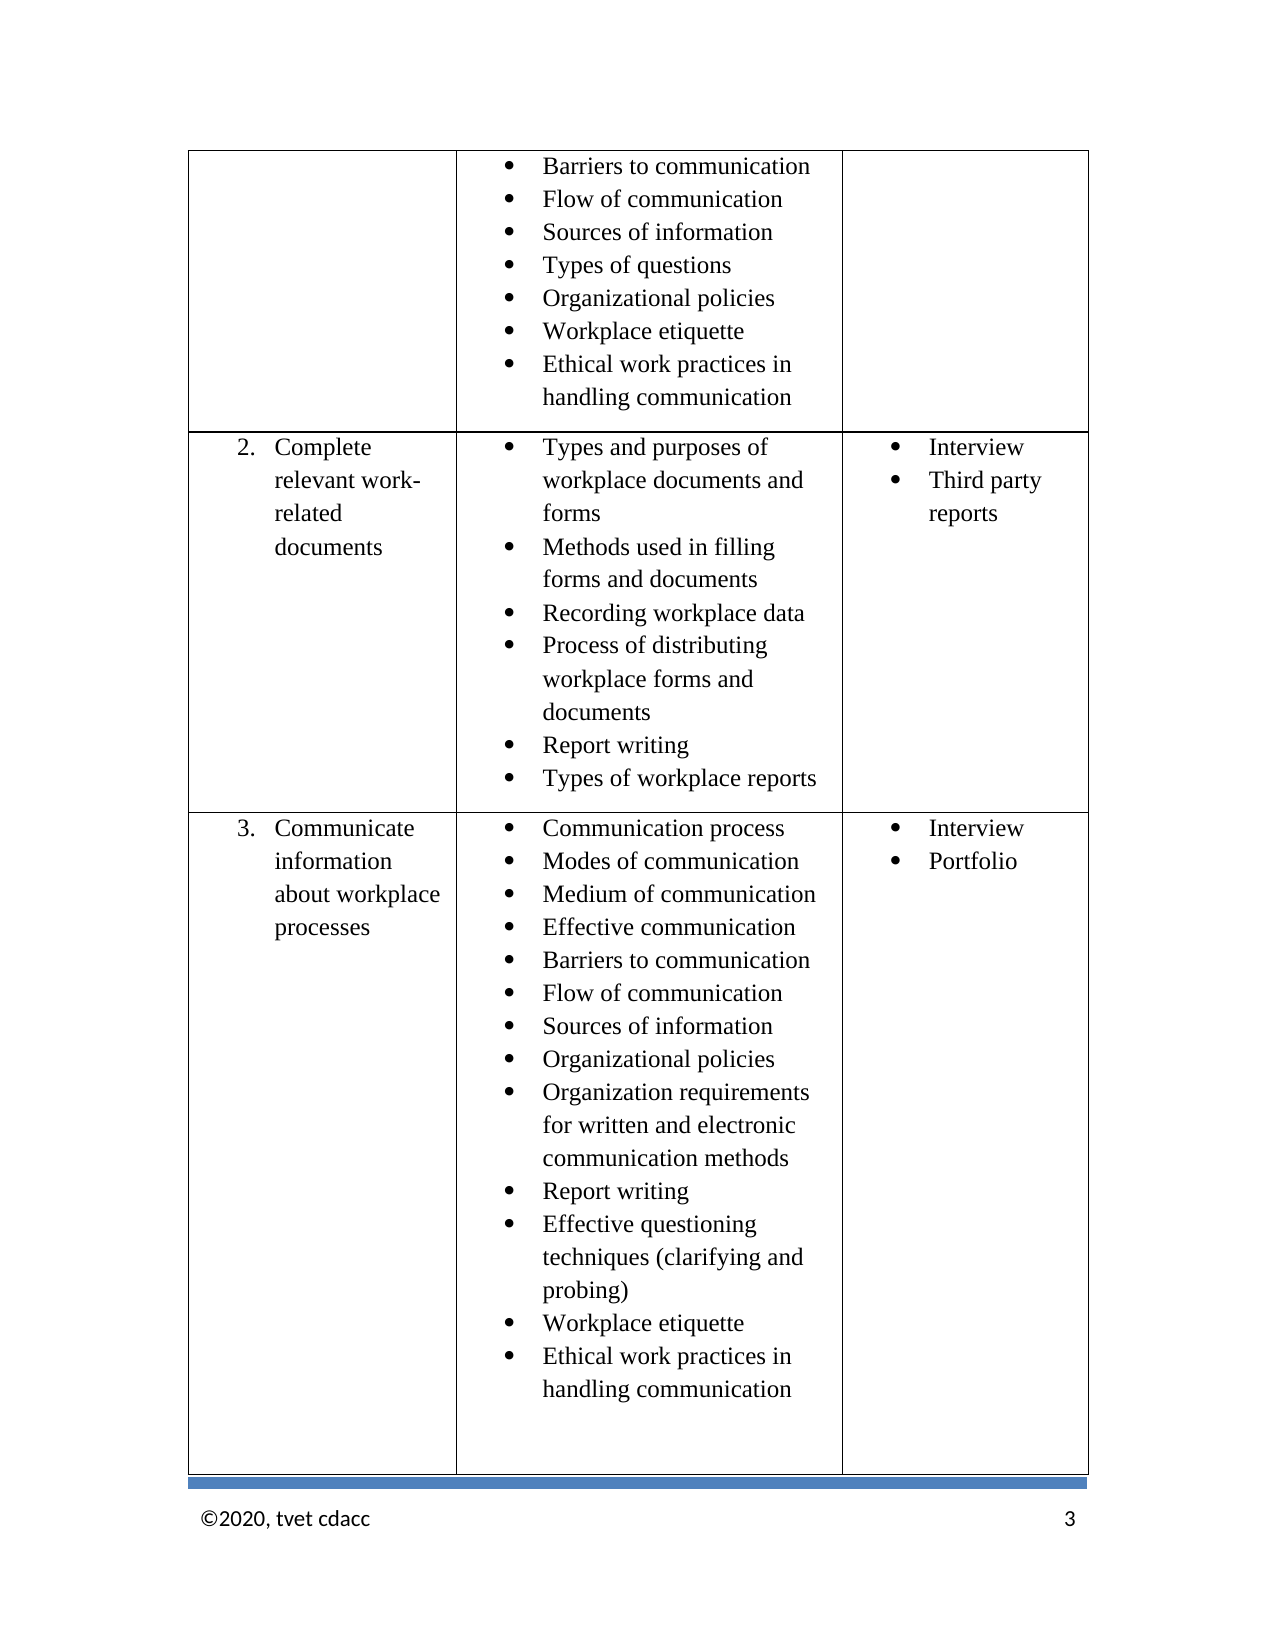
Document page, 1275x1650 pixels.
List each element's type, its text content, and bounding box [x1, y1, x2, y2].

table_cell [189, 151, 456, 431]
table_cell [457, 151, 842, 431]
table_cell Interview Portfolio [843, 813, 1088, 1474]
table_cell Interview Third party reports [843, 433, 1088, 812]
table_cell Types and purposes of workplace documents and forms Methods used in filling forms and documents Recording workplace data Process of distributing workplace forms and documents Report writing Types of workplace reports [457, 433, 842, 812]
table_cell Complete relevant work-related documents [189, 433, 456, 812]
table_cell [843, 151, 1088, 431]
table_cell Communication process Modes of communication Medium of communication Effective communication Barriers to communication Flow of communication Sources of information Organizational policies Organization requirements for written and electronic communication methods Report writing Effective questioning techniques (clarifying and probing) Workplace etiquette Ethical work practices in handling communication [457, 813, 842, 1474]
table_cell Communicate information about workplace processes [189, 813, 456, 1474]
